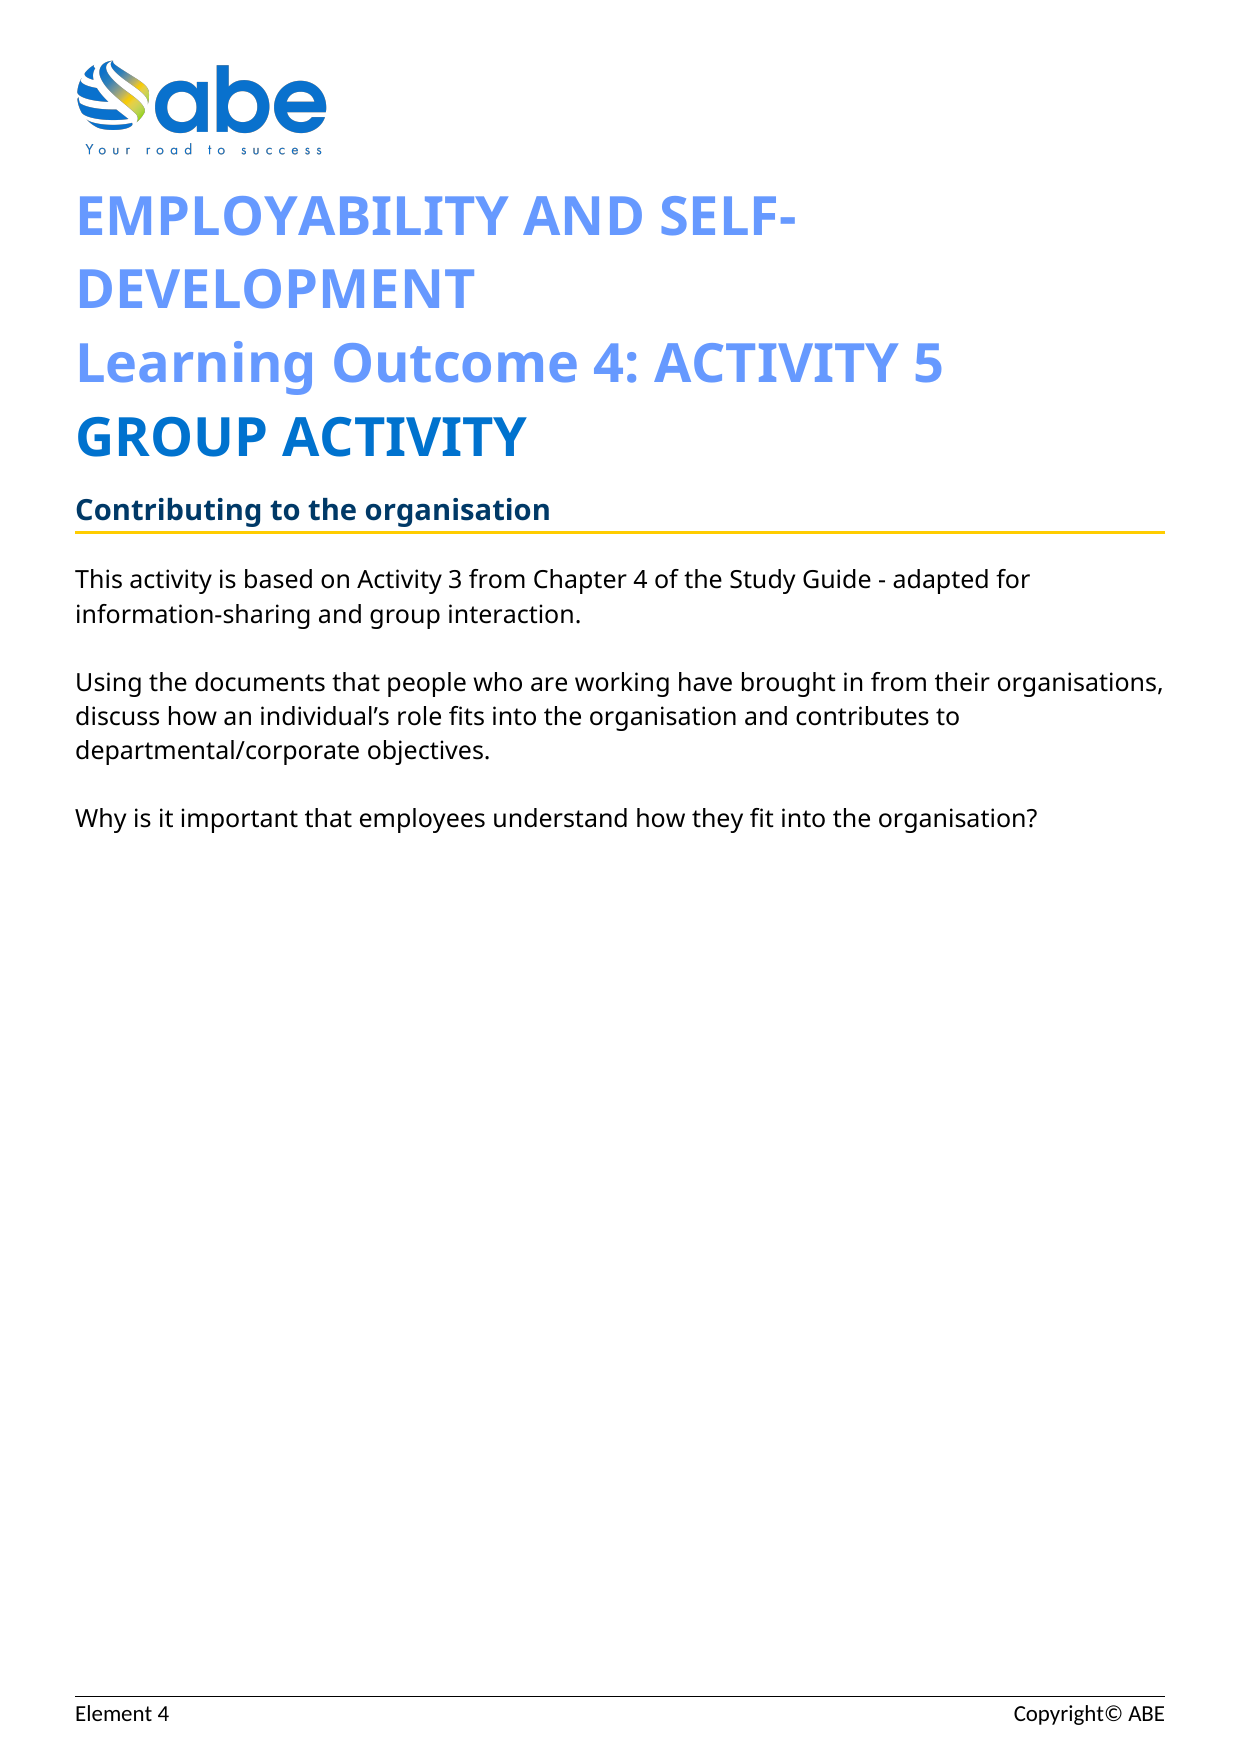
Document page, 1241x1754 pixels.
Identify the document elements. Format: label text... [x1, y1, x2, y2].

text Using the documents that people who are working have brought in from their organisations, discuss how an individual’s role fits into the organisation and contributes to departmental/corporate objectives. [75, 664, 1165, 767]
text This activity is based on Activity 3 from Chapter 4 of the Study Guide - adapted for information-sharing and group interaction. [75, 562, 1165, 630]
text EMPLOYABILITY AND SELF-DEVELOPMENT [75, 177, 1165, 325]
text Why is it important that employees understand how they fit into the organisation? [75, 801, 1165, 835]
text Contributing to the organisation [75, 489, 1165, 531]
text Learning Outcome 4: ACTIVITY 5 [75, 325, 1165, 398]
text GROUP ACTIVITY [75, 398, 1165, 472]
picture [75, 59, 328, 157]
